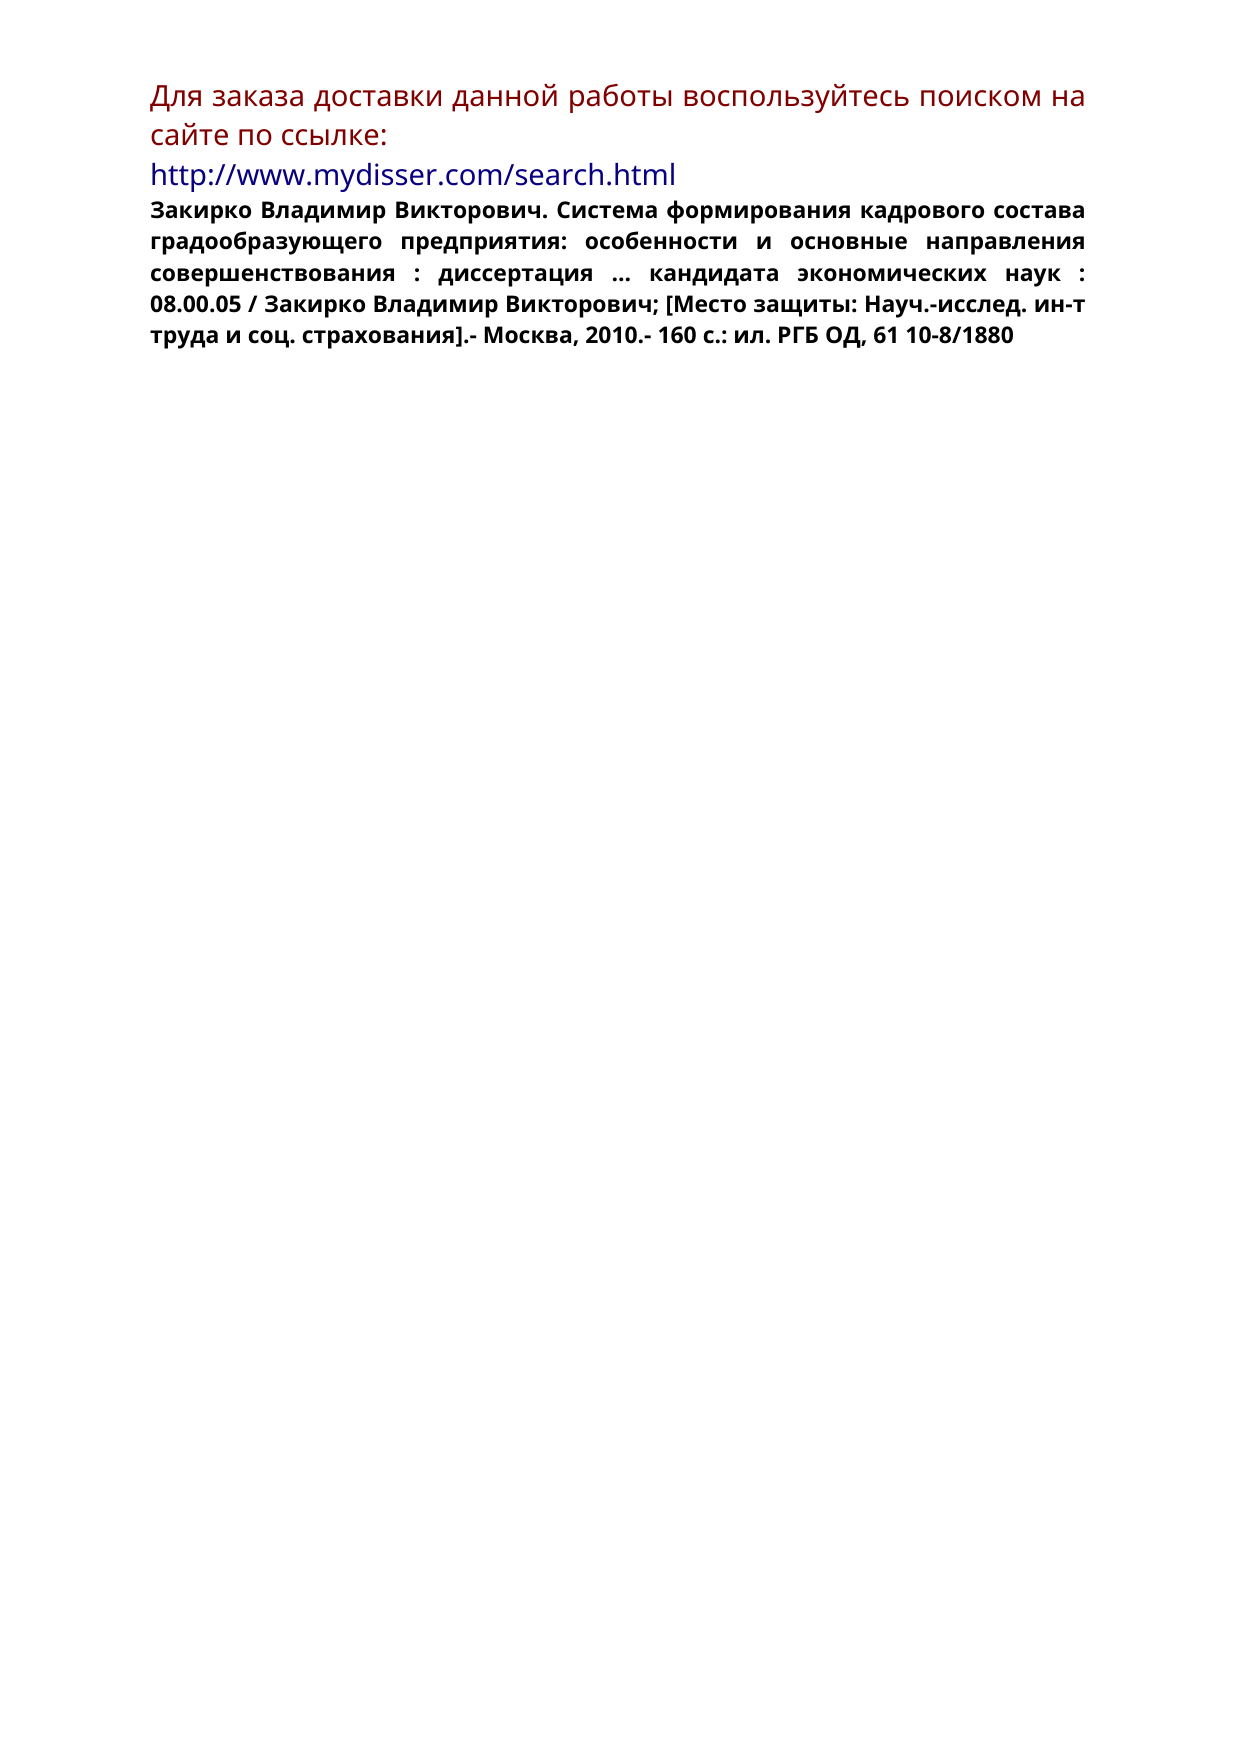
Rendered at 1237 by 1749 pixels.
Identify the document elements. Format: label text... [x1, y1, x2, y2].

text Закирко Владимир Викторович. Система формирования кадрового состава градообразующего предприятия: особенности и основные направления совершенствования : диссертация ... кандидата экономических наук : 08.00.05 / Закирко Владимир Викторович; [Место защиты: Науч.-исслед. ин-т труда и соц. страхования].- Москва, 2010.- 160 с.: ил. РГБ ОД, 61 10-8/1880 [150, 194, 1086, 350]
